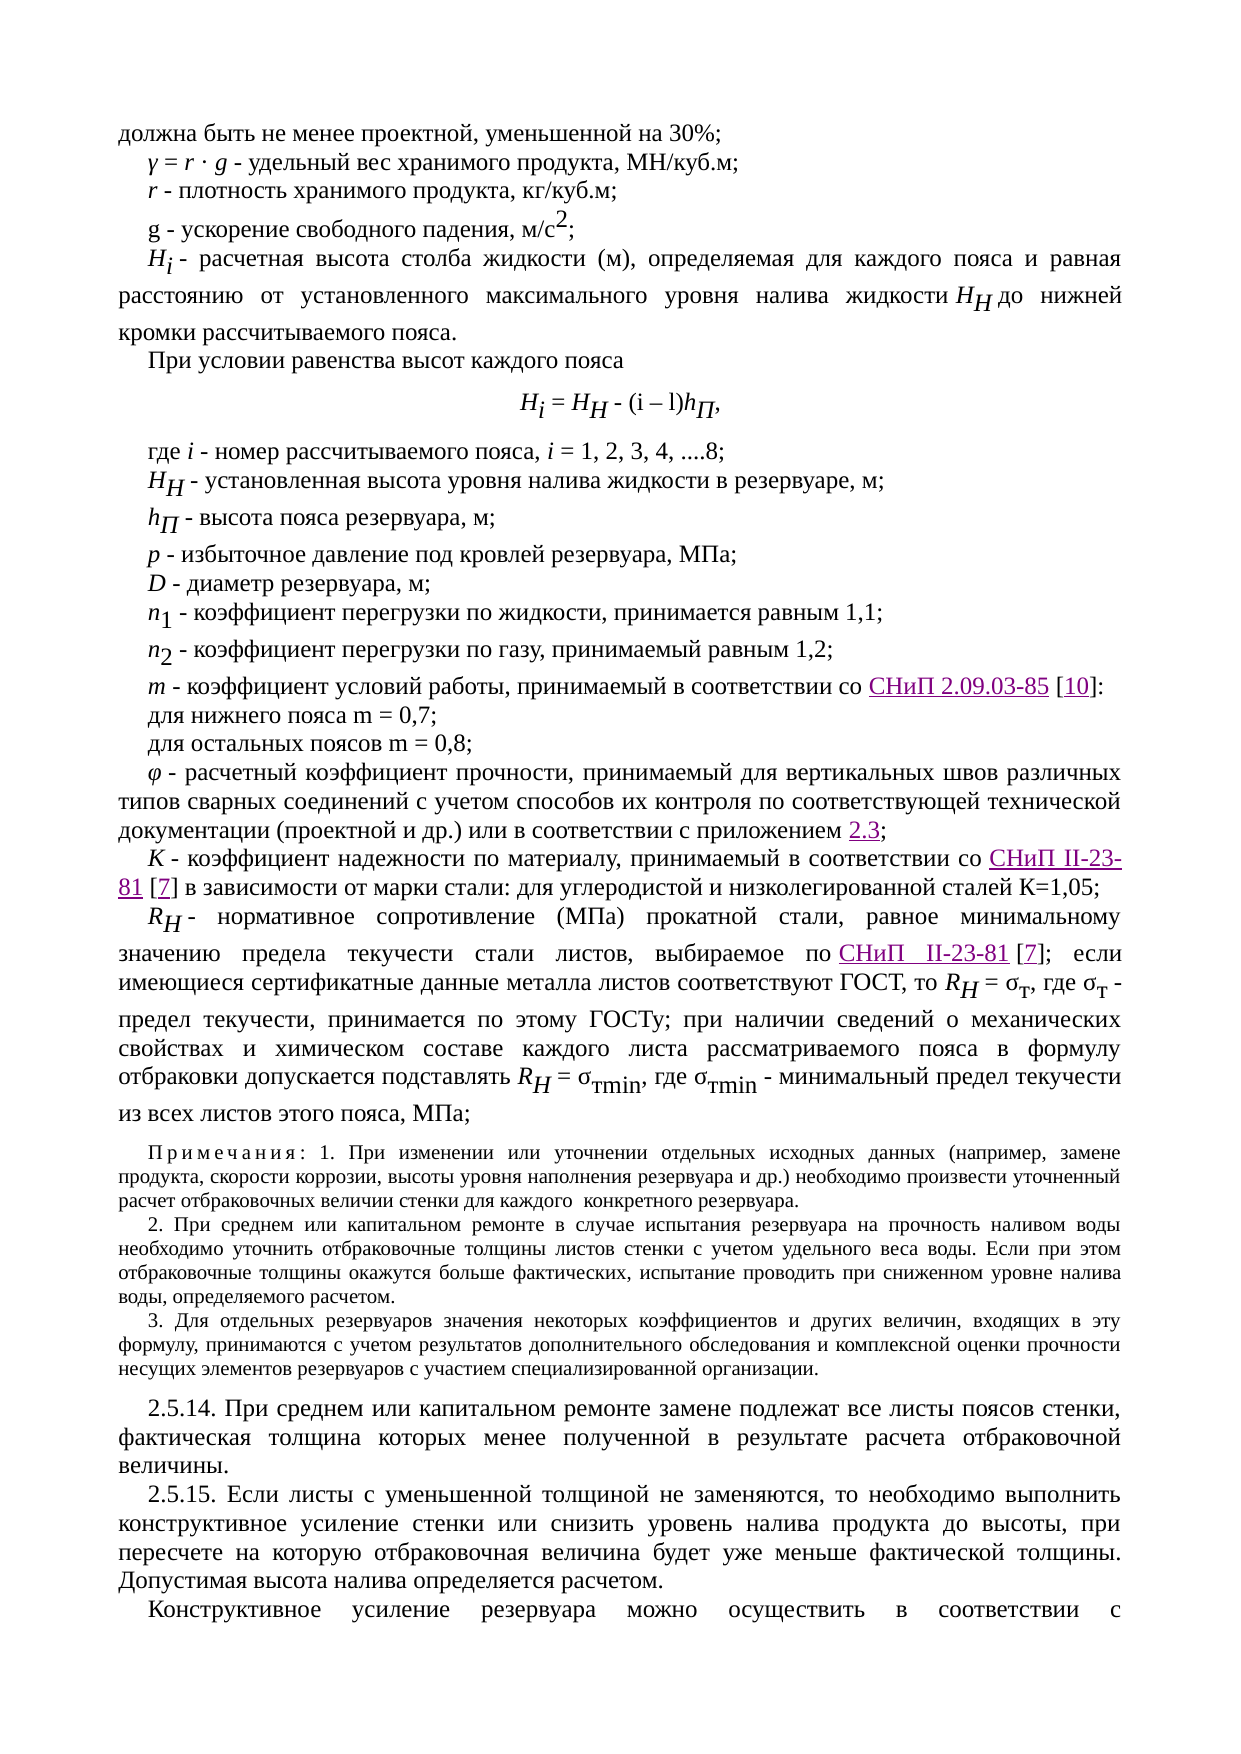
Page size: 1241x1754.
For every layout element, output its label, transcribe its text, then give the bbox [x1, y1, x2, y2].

text r - плотность хранимого продукта, кг/куб.м; [118, 176, 1122, 204]
text D - диаметр резервуара, м; [118, 568, 1122, 597]
text Hi = НH - (i – l)hП, [118, 387, 1122, 424]
text К - коэффициент надежности по материалу, принимаемый в соответствии со СНиП II-23-81 [7] в зависимости от марки стали: для углеродистой и низколегированной сталей К=1,05; [118, 843, 1122, 901]
text m - коэффициент условий работы, принимаемый в соответствии со СНиП 2.09.03-85 [10]: [118, 671, 1122, 700]
text для нижнего пояса m = 0,7; [118, 700, 1122, 728]
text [118, 1594, 1122, 1623]
text НH - установленная высота уровня налива жидкости в резервуаре, м; [118, 465, 1122, 502]
text φ - расчетный коэффициент прочности, принимаемый для вертикальных швов различных типов сварных соединений с учетом способов их контроля по соответствующей технической документации (проектной и др.) или в соответствии с приложением 2.3; [118, 757, 1122, 843]
text n2 - коэффициент перегрузки по газу, принимаемый равным 1,2; [118, 634, 1122, 671]
text Hi - расчетная высота столба жидкости (м), определяемая для каждого пояса и равная расстоянию от установленного максимального уровня налива жидкости НH до нижней кромки рассчитываемого пояса. [118, 243, 1122, 346]
text 3. Для отдельных резервуаров значения некоторых коэффициентов и других величин, входящих в эту формулу, принимаются с учетом результатов дополнительного обследования и комплексной оценки прочности несущих элементов резервуаров с участием специализированной организации. [118, 1308, 1122, 1380]
text 2.5.15. Если листы с уменьшенной толщиной не заменяются, то необходимо выполнить конструктивное усиление стенки или снизить уровень налива продукта до высоты, при пересчете на которую отбраковочная величина будет уже меньше фактической толщины. Допустимая высота налива определяется расчетом. [118, 1479, 1122, 1594]
text При условии равенства высот каждого пояса [118, 346, 1122, 374]
text n1 - коэффициент перегрузки по жидкости, принимается равным 1,1; [118, 597, 1122, 634]
text для остальных поясов m = 0,8; [118, 728, 1122, 757]
text Примечания: 1. При изменении или уточнении отдельных исходных данных (например, замене продукта, скорости коррозии, высоты уровня наполнения резервуара и др.) необходимо произвести уточненный расчет отбраковочных величии стенки для каждого конкретного резервуара. [118, 1140, 1122, 1212]
text р - избыточное давление под кровлей резервуара, МПа; [118, 539, 1122, 568]
text 2.5.14. При среднем или капитальном ремонте замене подлежат все листы поясов стенки, фактическая толщина которых менее полученной в результате расчета отбраковочной величины. [118, 1393, 1122, 1479]
text 2. При среднем или капитальном ремонте в случае испытания резервуара на прочность наливом воды необходимо уточнить отбраковочные толщины листов стенки с учетом удельного веса воды. Если при этом отбраковочные толщины окажутся больше фактических, испытание проводить при сниженном уровне налива воды, определяемого расчетом. [118, 1212, 1122, 1308]
text hП - высота пояса резервуара, м; [118, 502, 1122, 539]
text где i - номер рассчитываемого пояса, i = 1, 2, 3, 4, ....8; [118, 436, 1122, 465]
text RH - нормативное сопротивление (МПа) прокатной стали, равное минимальному значению предела текучести стали листов, выбираемое по СНиП II-23-81 [7]; если имеющиеся сертификатные данные металла листов соответствуют ГОСТ, то RH = σт, где σт - предел текучести, принимается по этому ГОСТу; при наличии сведений о механических свойствах и химическом составе каждого листа рассматриваемого пояса в формулу отбраковки допускается подставлять RH = σтmin, где σтmin - минимальный предел текучести из всех листов этого пояса, МПа; [118, 901, 1122, 1127]
text g - ускорение свободного падения, м/с2; [118, 204, 1122, 243]
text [118, 118, 1122, 147]
text γ = r · g - удельный вес хранимого продукта, МН/куб.м; [118, 147, 1122, 176]
